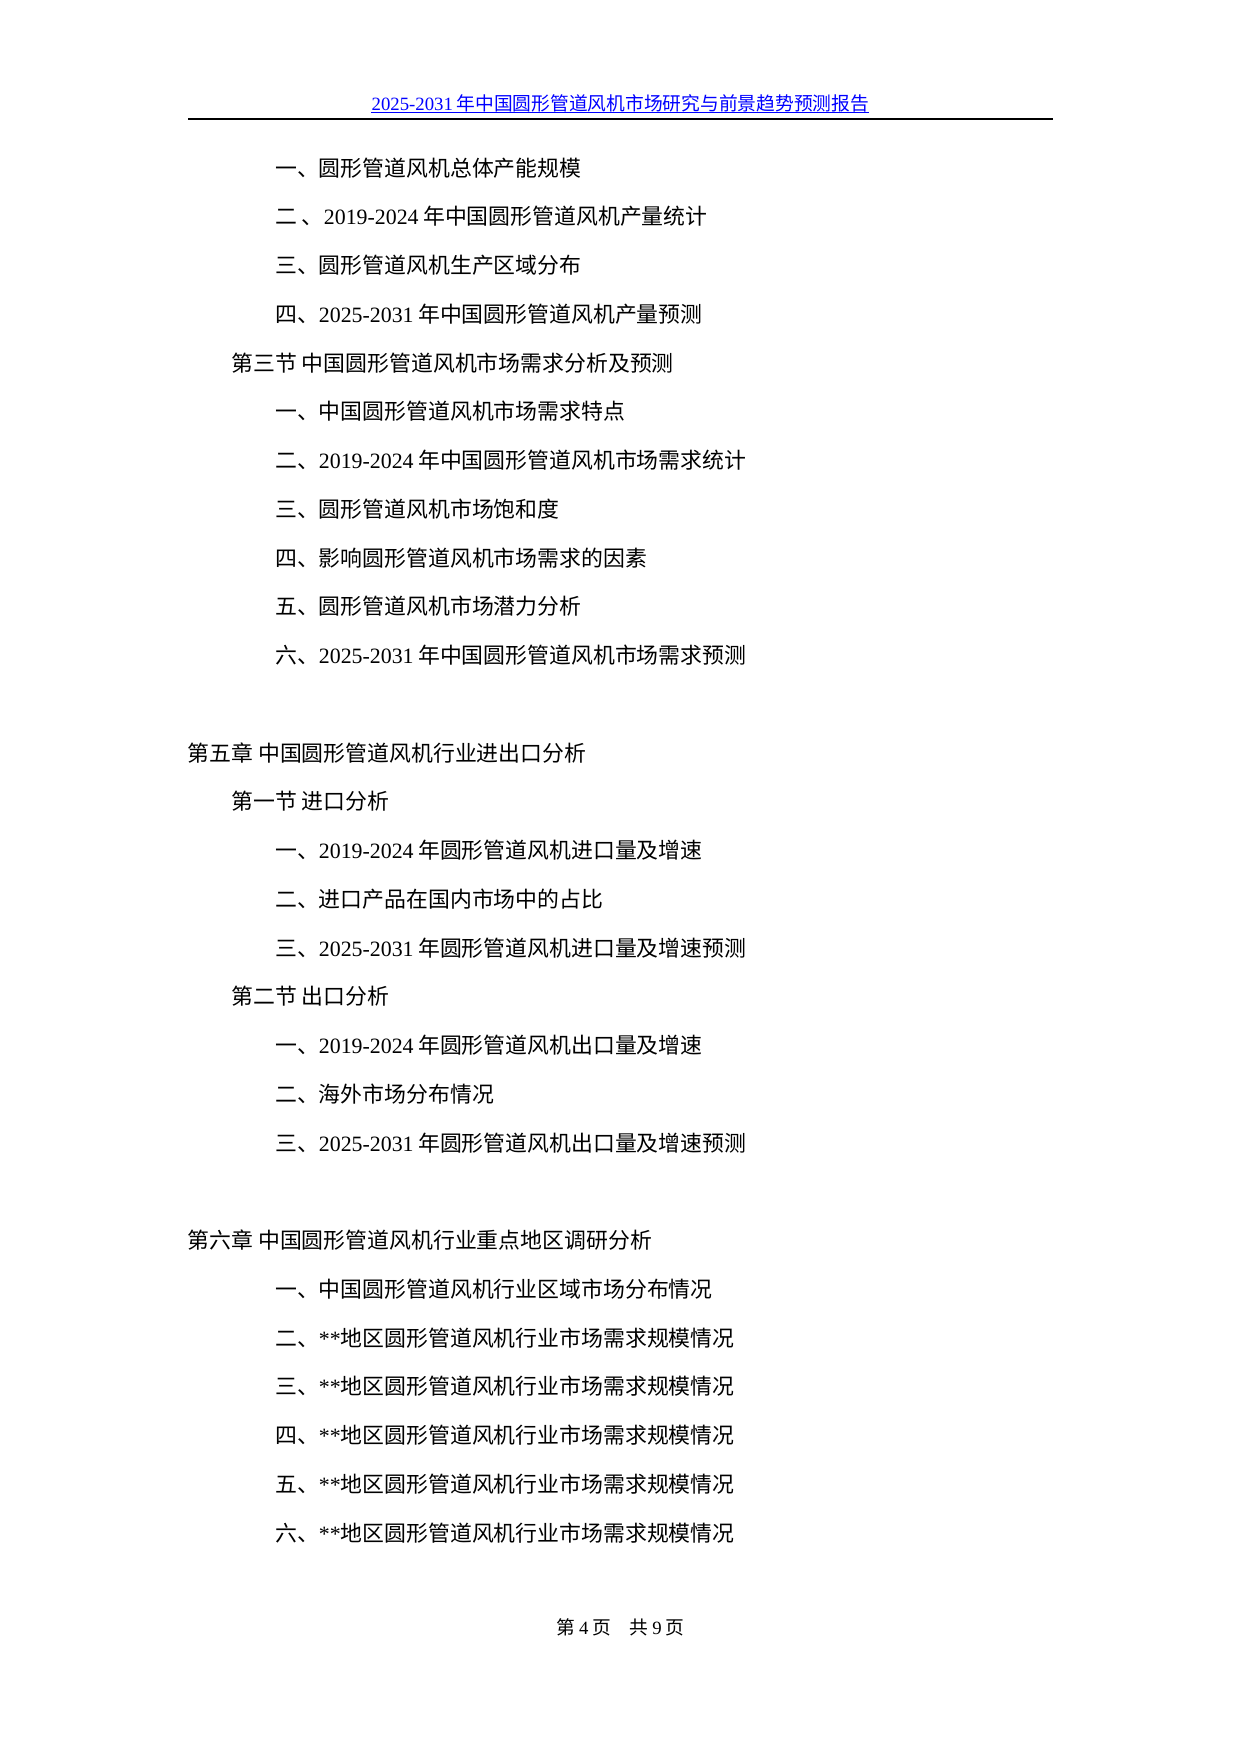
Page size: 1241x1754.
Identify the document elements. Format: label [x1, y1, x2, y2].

text [187, 150, 1053, 1548]
